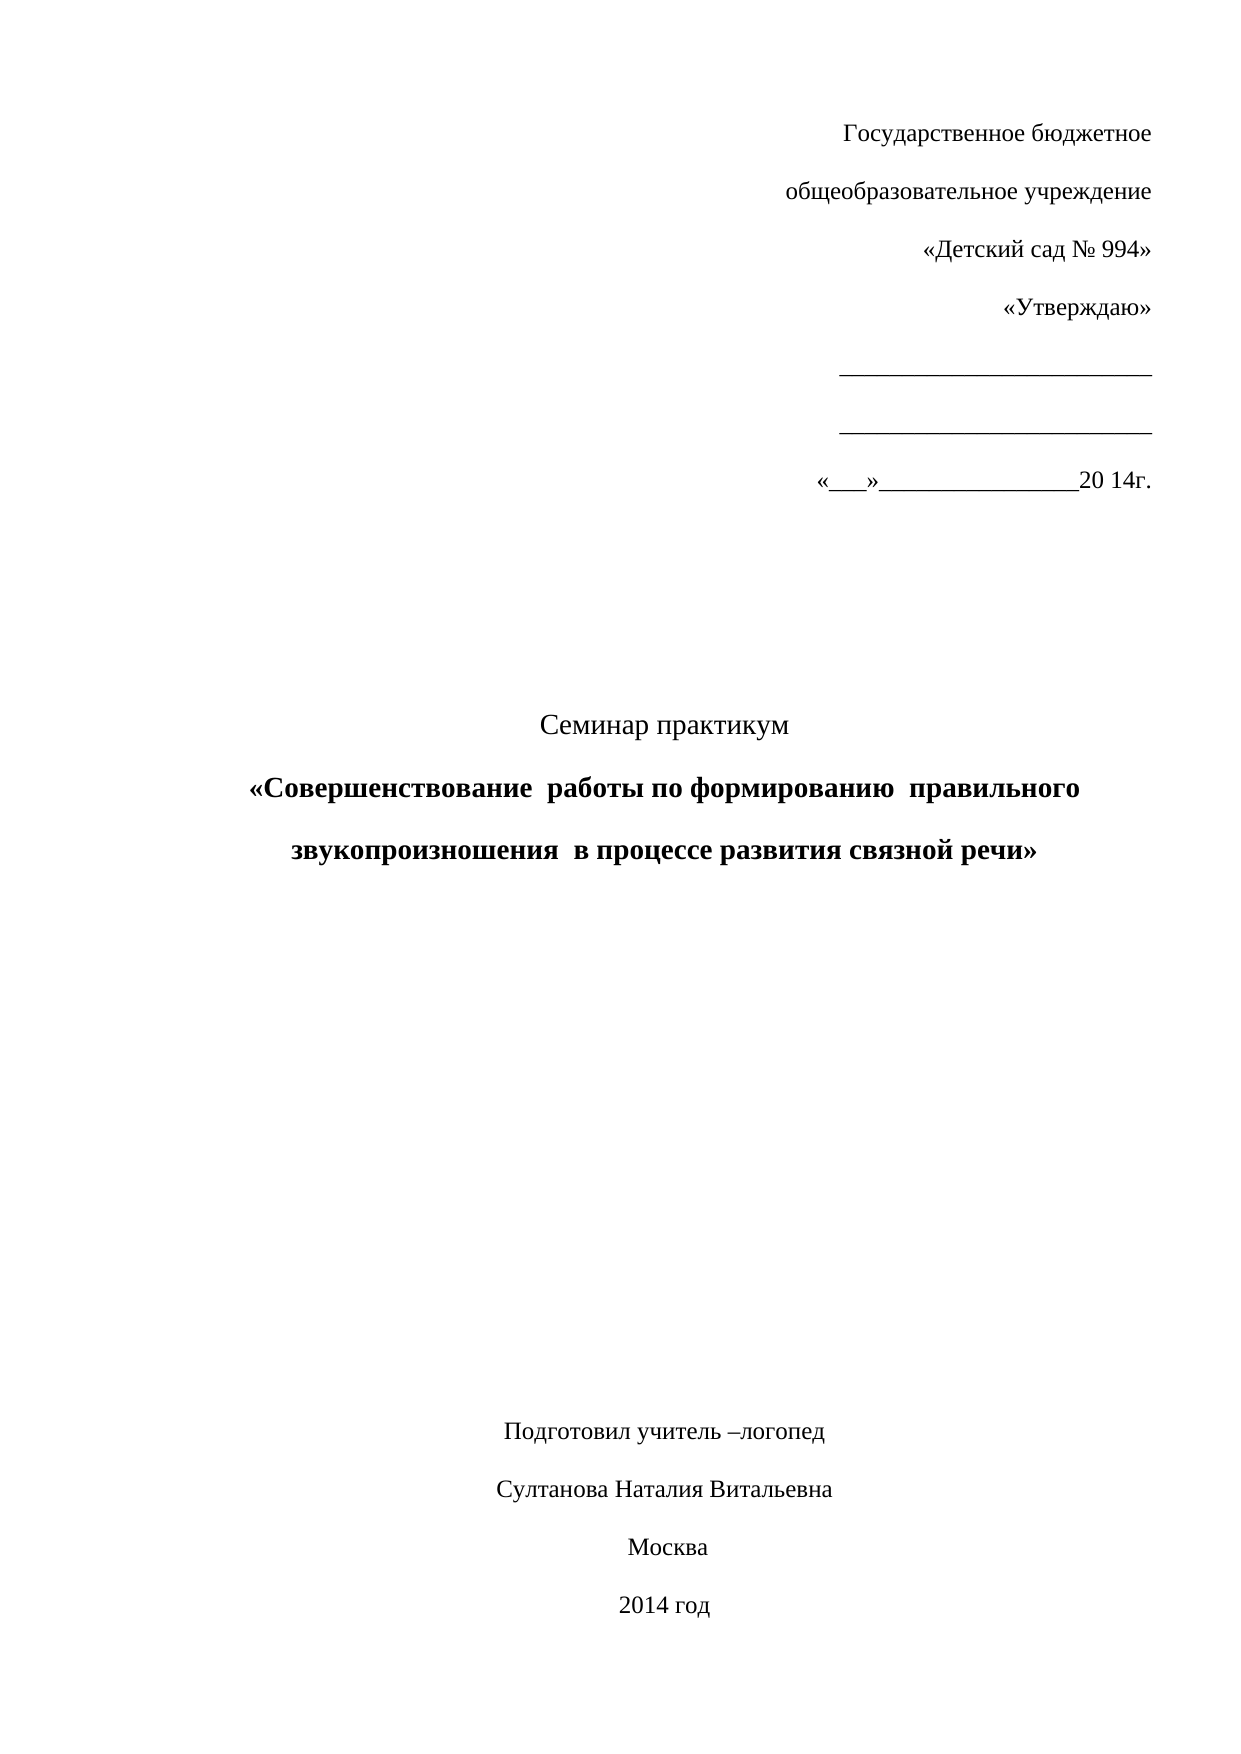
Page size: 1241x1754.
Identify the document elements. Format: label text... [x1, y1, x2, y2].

text звукопроизношения в процессе развития связной речи» [177, 832, 1152, 866]
text Султанова Наталия Витальевна [177, 1474, 1152, 1503]
text Государственное бюджетное [177, 118, 1152, 147]
text «Утверждаю» [177, 292, 1152, 321]
text «Детский сад № 994» [177, 234, 1152, 263]
text Семинар практикум [177, 707, 1152, 741]
text «___»________________20 14г. [177, 466, 1152, 494]
text _________________________ [177, 350, 1152, 378]
text Подготовил учитель –логопед [177, 1416, 1152, 1445]
text «Совершенствование работы по формированию правильного [177, 770, 1152, 803]
text 2014 год [177, 1590, 1152, 1619]
text _________________________ [177, 408, 1152, 436]
text Москва [177, 1532, 1152, 1561]
text общеобразовательное учреждение [177, 176, 1152, 205]
